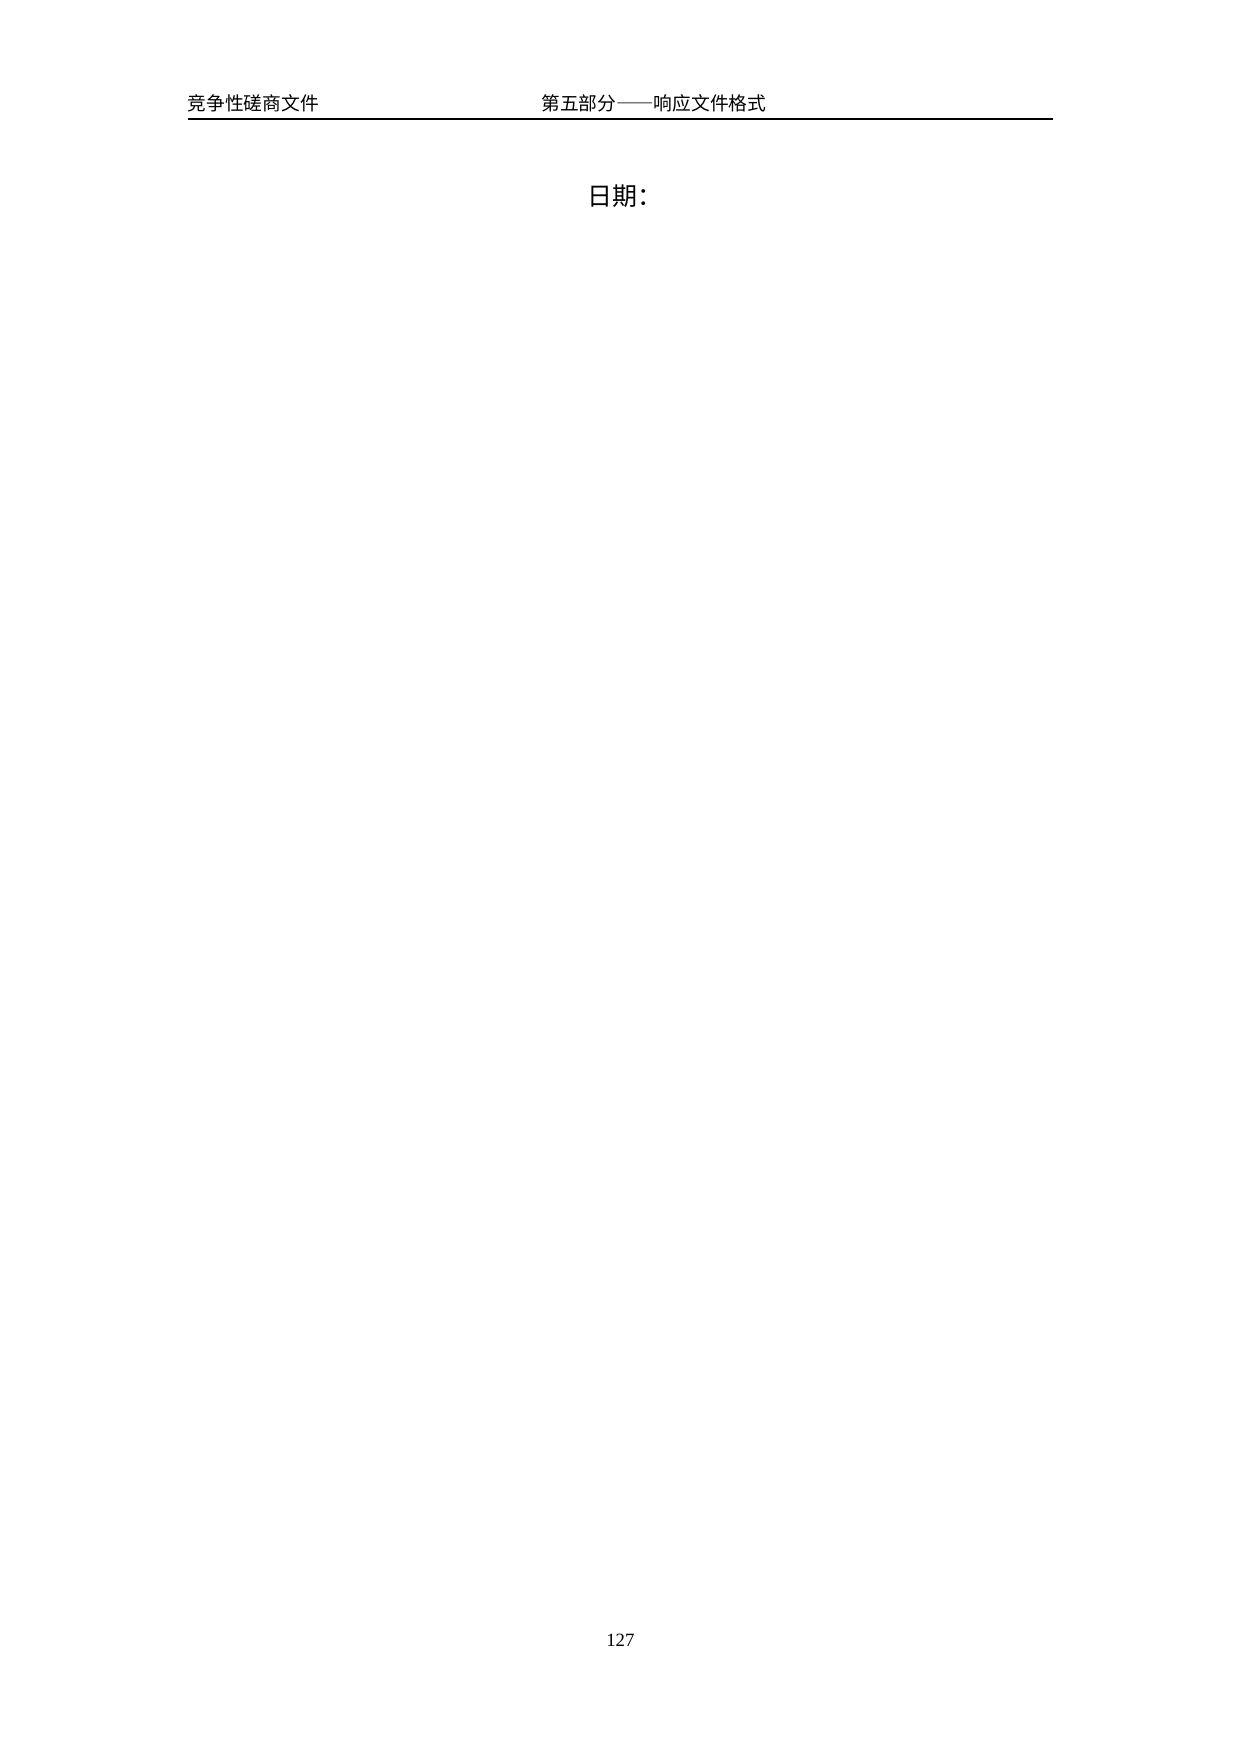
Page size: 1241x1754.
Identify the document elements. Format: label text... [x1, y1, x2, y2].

text 日期： [587, 162, 1053, 227]
